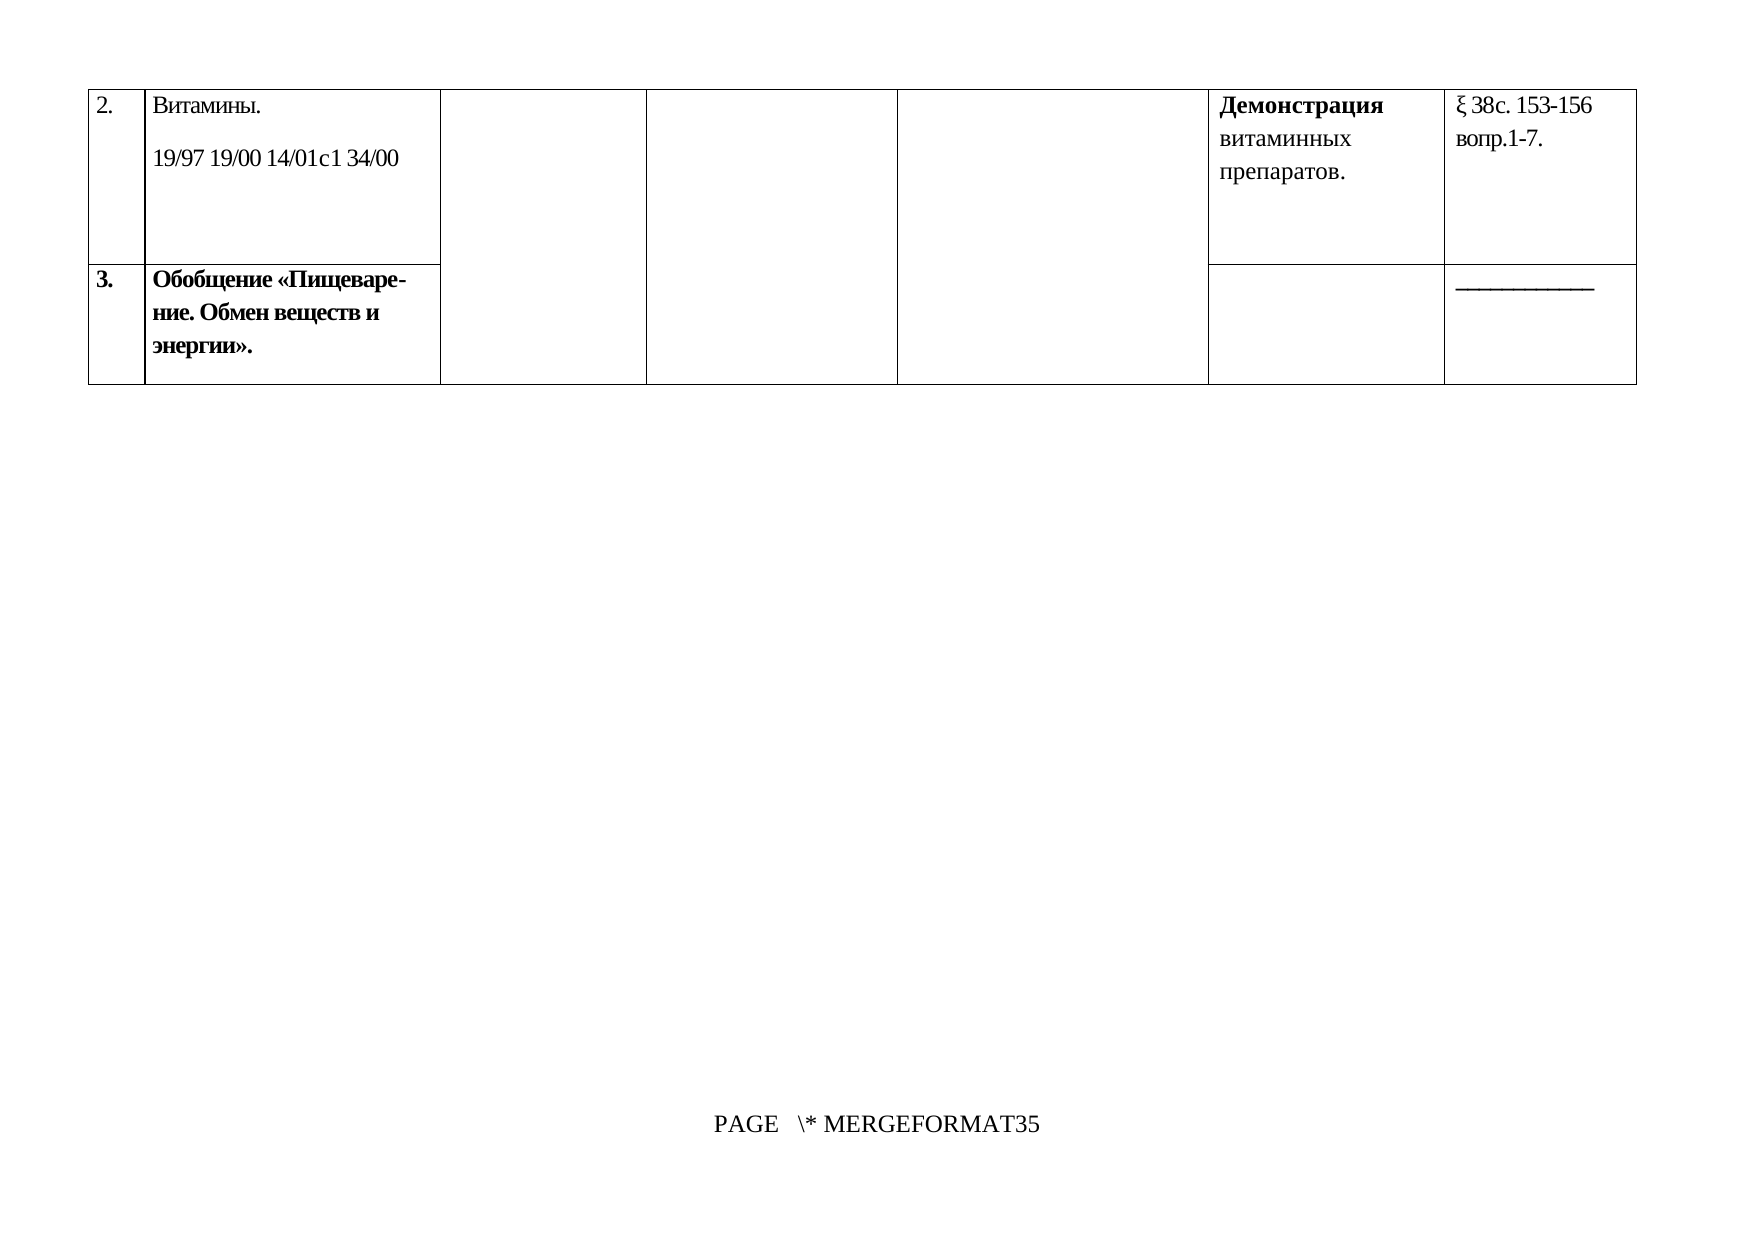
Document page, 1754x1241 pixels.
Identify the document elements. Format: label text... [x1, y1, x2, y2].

table_cell ξ 38с. 153-156 вопр.1-7. [1445, 90, 1636, 263]
table_cell Демонстрация витаминных препаратов. [1209, 90, 1444, 263]
table_cell [1209, 265, 1444, 384]
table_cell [441, 90, 646, 384]
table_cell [898, 90, 1208, 384]
table_cell 3. [89, 265, 144, 384]
table_cell 2. [89, 90, 144, 263]
table_cell Обобщение «Пищеварение. Обмен веществ и энергии». [146, 265, 440, 384]
table_cell Витамины. 19/97 19/00 14/01c1 34/00 [146, 90, 440, 263]
table_cell ____________ [1445, 265, 1636, 384]
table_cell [647, 90, 897, 384]
